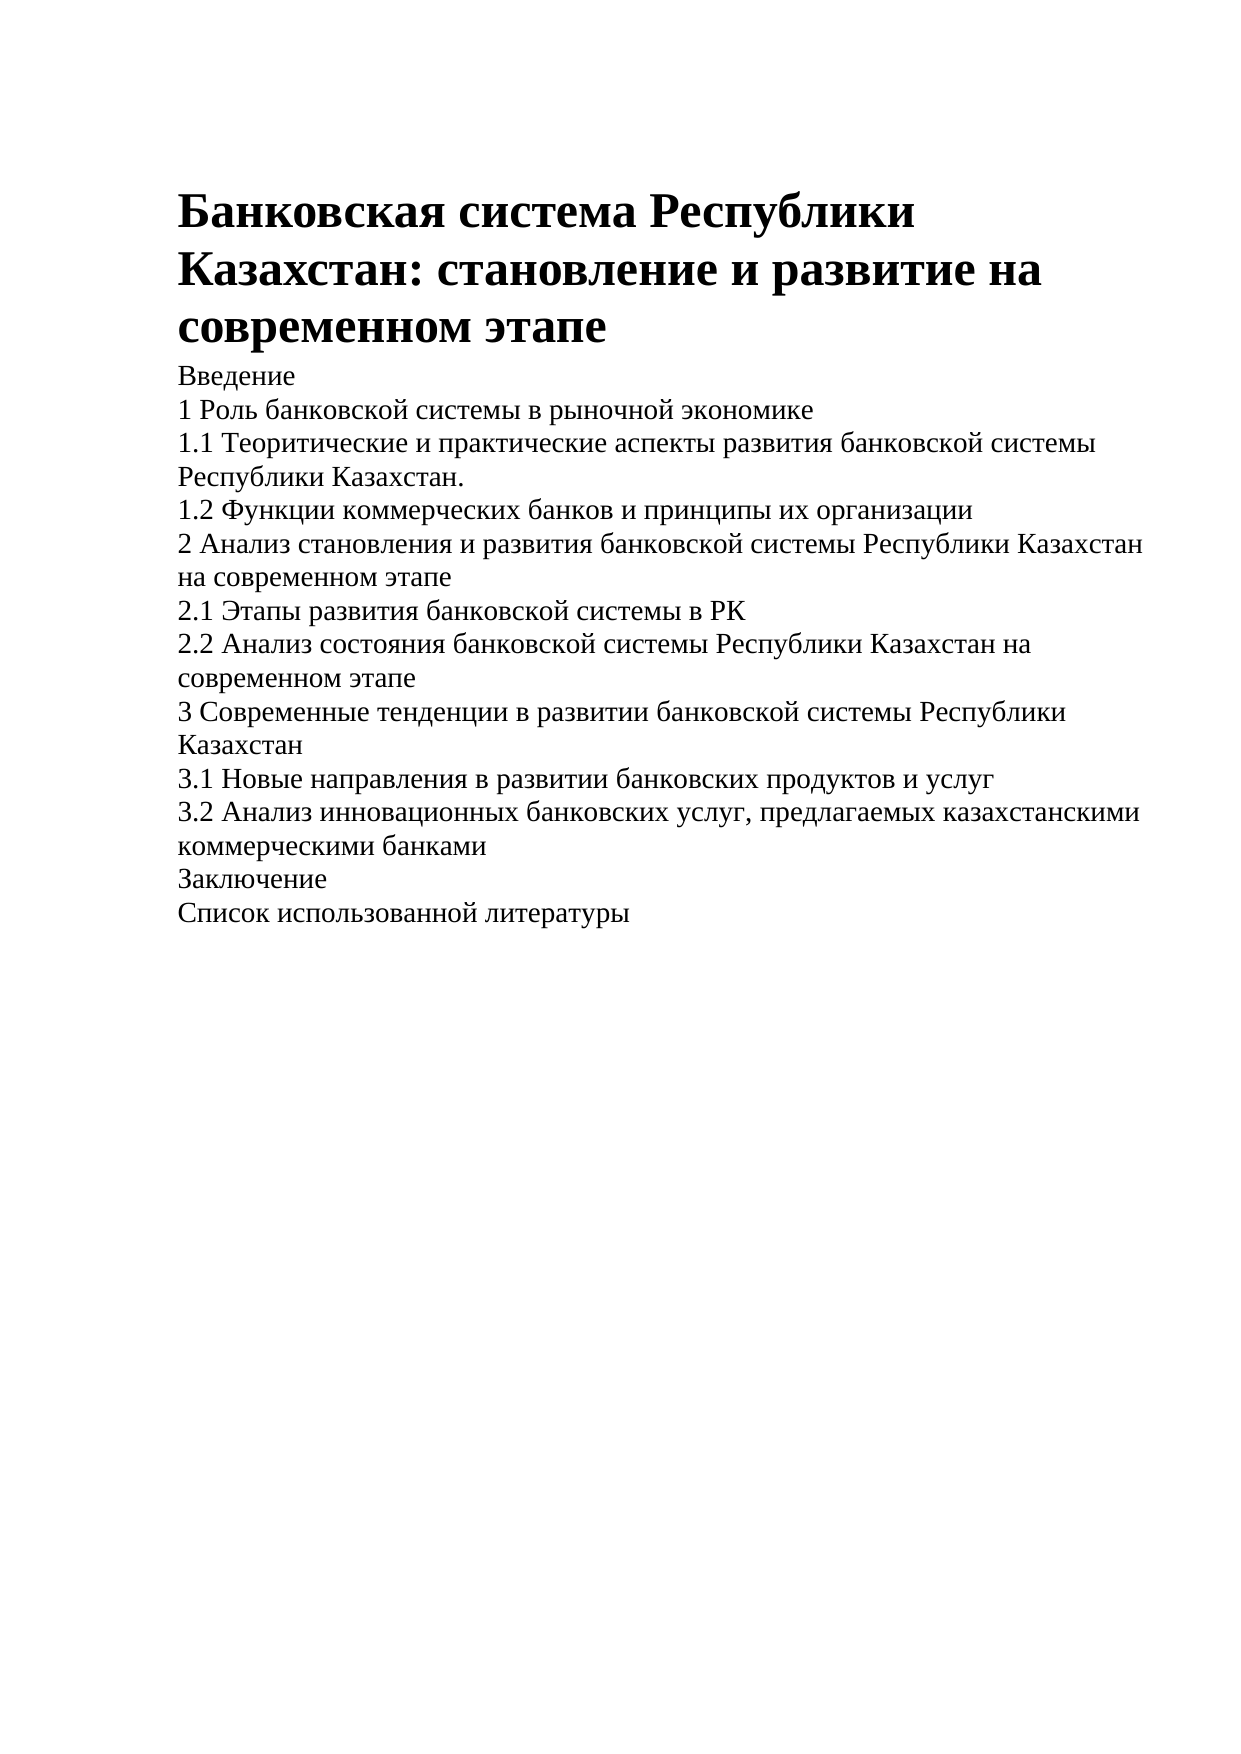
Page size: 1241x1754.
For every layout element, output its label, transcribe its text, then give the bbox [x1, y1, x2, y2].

text Республики Казахстан. 1.2 Функции коммерческих банков и принципы их организации 2 Анализ становления и развития банковской системы Республики Казахстан на современном этапе 2.1 Этапы развития банковской системы в РК 2.2 Анализ состояния банковской системы Республики Казахстан на современном этапе 3 Современные тенденции в развитии банковской системы Республики Казахстан 3.1 Новые направления в развитии банковских продуктов и услуг 3.2 Анализ инновационных банковских услуг, предлагаемых казахстанскими коммерческими банками Заключение Список использованной литературы [177, 459, 1152, 928]
text Банковская система Республики Казахстан: становление и развитие на современном этапе [177, 181, 1152, 353]
text Введение 1 Роль банковской системы в рыночной экономике 1.1 Теоритические и практические аспекты развития банковской системы [177, 358, 1152, 459]
